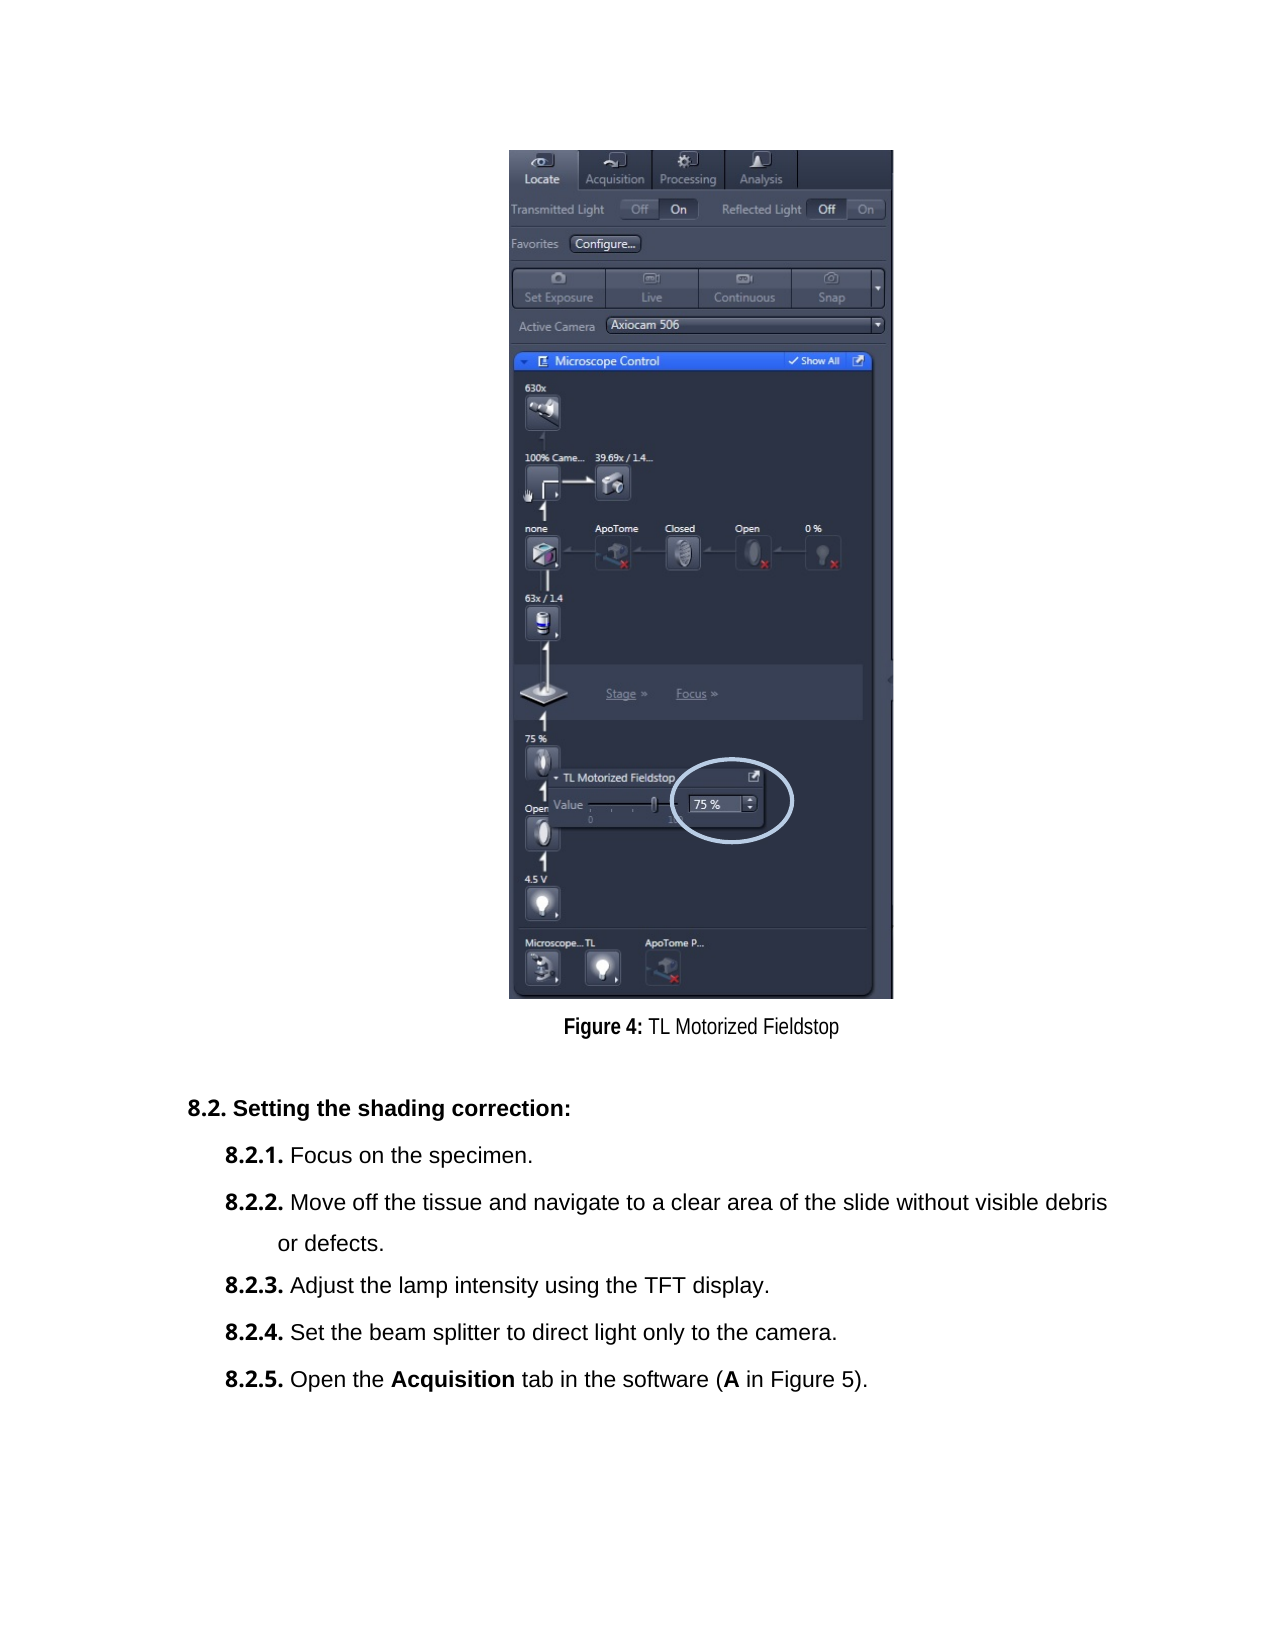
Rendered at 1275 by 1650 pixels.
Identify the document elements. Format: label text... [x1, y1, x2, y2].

list Set the beam splitter to direct light only to the camera. [225, 1316, 1125, 1347]
list Figure 4: TL Motorized Fieldstop [277, 1013, 1125, 1039]
picture [509, 150, 894, 999]
list Setting the shading correction: [187, 1092, 1125, 1123]
list Adjust the lamp intensity using the TFT display. [225, 1269, 1125, 1301]
list Open the Acquisition tab in the software (A in Figure 5). [225, 1363, 1125, 1394]
list Focus on the specimen. [225, 1139, 1125, 1170]
list Move off the tissue and navigate to a clear area of the slide without visible debris or defects. [225, 1186, 1125, 1256]
